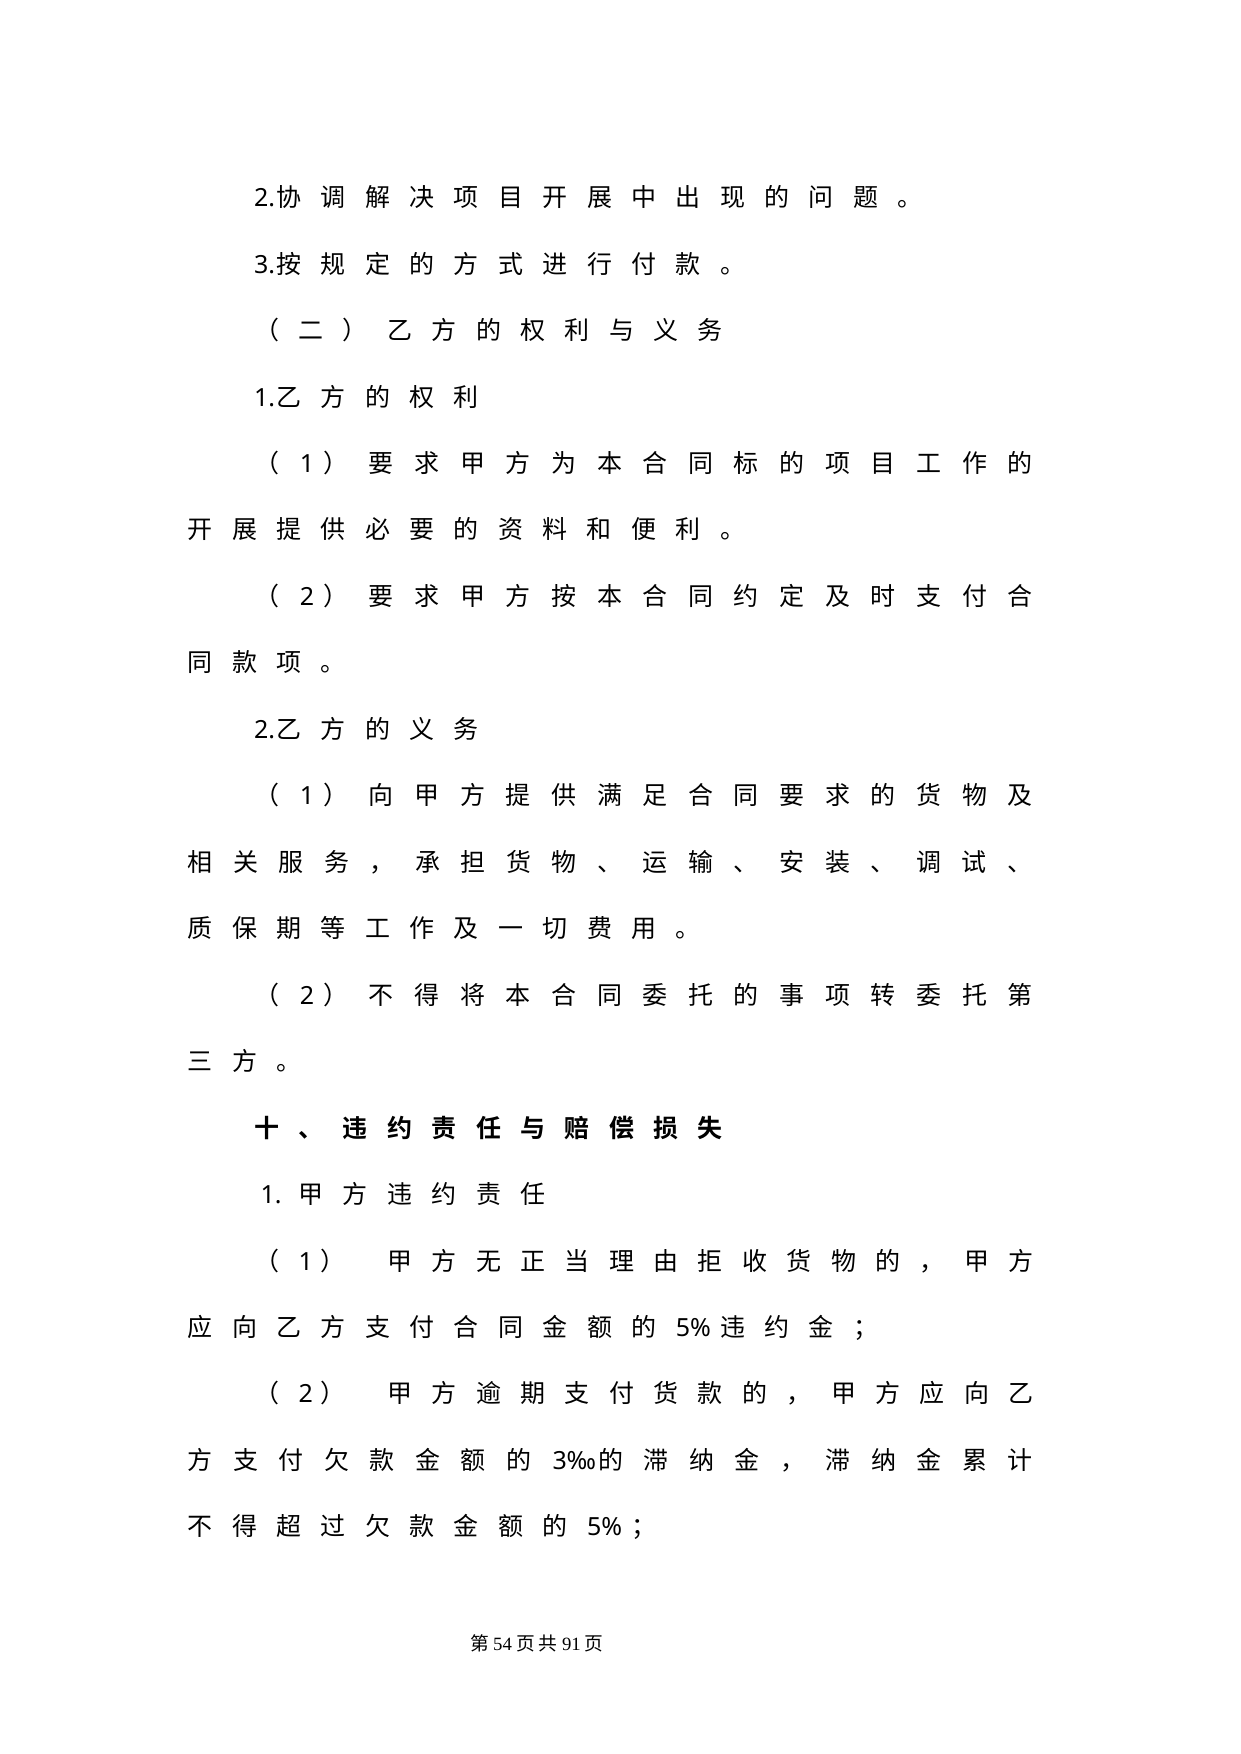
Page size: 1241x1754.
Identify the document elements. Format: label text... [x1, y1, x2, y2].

text （2）要求甲方按本合同约定及时支付合同款项。 [187, 561, 1053, 694]
text （2）不得将本合同委托的事项转委托第三方。 [187, 960, 1053, 1093]
text （二）乙方的权利与义务 [187, 295, 1053, 362]
text 1.乙方的权利 [187, 362, 1053, 428]
text 十、违约责任与赔偿损失 [187, 1093, 1053, 1159]
text 2.乙方的义务 [187, 694, 1053, 761]
text （1）向甲方提供满足合同要求的货物及相关服务，承担货物、运输、安装、调试、质保期等工作及一切费用。 [187, 761, 1053, 960]
text （2） 甲方逾期支付货款的，甲方应向乙方支付欠款金额的3‰的滞纳金，滞纳金累计不得超过欠款金额的5%； [187, 1359, 1053, 1558]
text 2.协调解决项目开展中出现的问题。 [187, 162, 1053, 229]
text 3.按规定的方式进行付款。 [187, 229, 1053, 295]
text 1.甲方违约责任 [187, 1159, 1053, 1226]
text （1） 甲方无正当理由拒收货物的，甲方应向乙方支付合同金额的5%违约金； [187, 1226, 1053, 1359]
text （1）要求甲方为本合同标的项目工作的开展提供必要的资料和便利。 [187, 428, 1053, 561]
